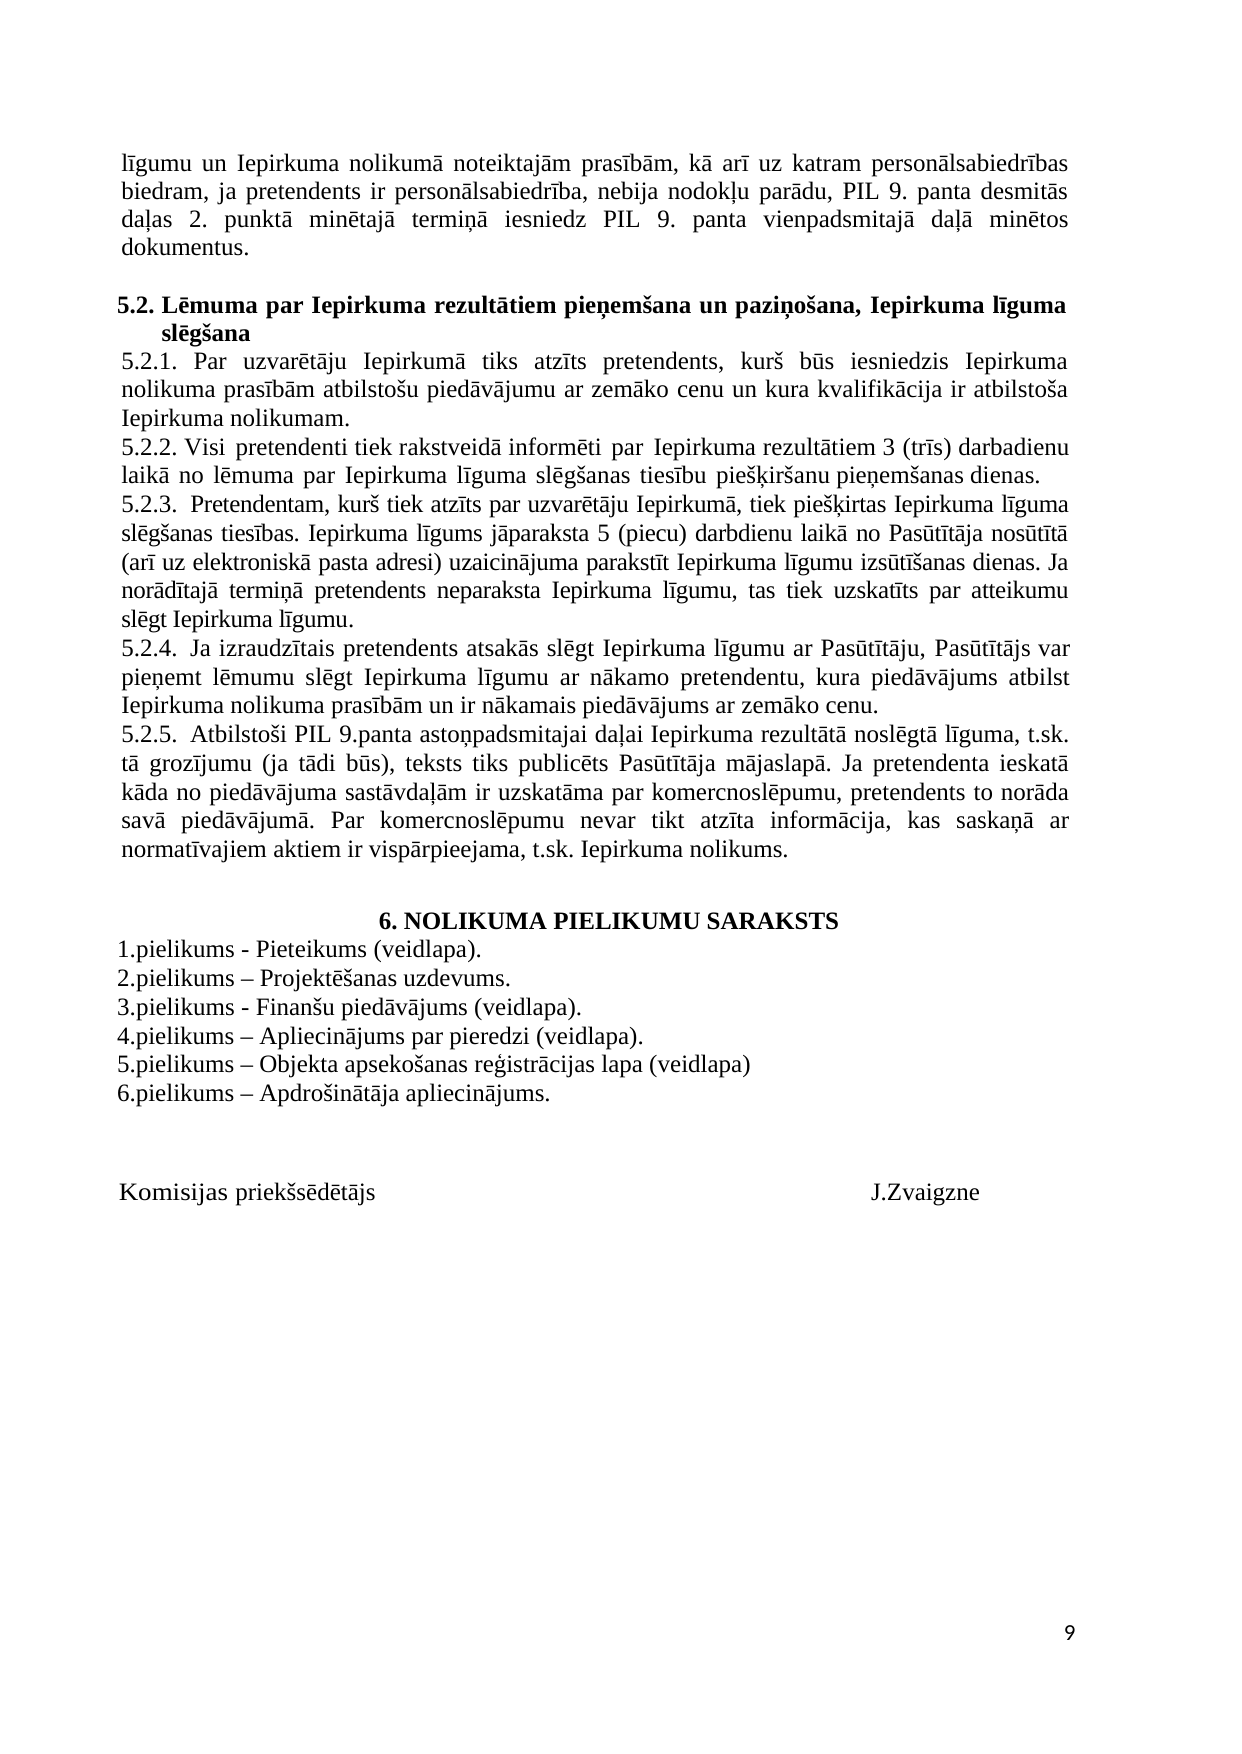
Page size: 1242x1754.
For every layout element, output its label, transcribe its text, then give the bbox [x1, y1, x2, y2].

text 4.pielikums – Apliecinājums par pieredzi (veidlapa). [117, 1021, 1077, 1049]
text 5.2.1. Par uzvarētāju Iepirkumā tiks atzīts pretendents, kurš būs iesniedzis Iepirkuma nolikuma prasībām atbilstošu piedāvājumu ar zemāko cenu un kura kvalifikācija ir atbilstoša Iepirkuma nolikumam. [121, 347, 1069, 432]
text 3.pielikums - Finanšu piedāvājums (veidlapa). [117, 992, 1077, 1021]
text 5.2.2. Visi pretendenti tiek rakstveidā informēti par Iepirkuma rezultātiem 3 (trīs) darbadienu laikā no lēmuma par Iepirkuma līguma slēgšanas tiesību piešķiršanu pieņemšanas dienas. [121, 432, 1070, 489]
text 5.2.3. Pretendentam, kurš tiek atzīts par uzvarētāju Iepirkumā, tiek piešķirtas Iepirkuma līguma slēgšanas tiesības. Iepirkuma līgums jāparaksta 5 (piecu) darbdienu laikā no Pasūtītāja nosūtītā (arī uz elektroniskā pasta adresi) uzaicinājuma parakstīt Iepirkuma līgumu izsūtīšanas dienas. Ja norādītajā termiņā pretendents neparaksta Iepirkuma līgumu, tas tiek uzskatīts par atteikumu slēgt Iepirkuma līgumu. [121, 489, 1069, 633]
text 6. NOLIKUMA PIELIKUMU SARAKSTS [358, 906, 860, 934]
text 2.pielikums – Projektēšanas uzdevums. [117, 963, 1077, 992]
text Komisijas priekšsēdētājs J.Zvaigzne [118, 1177, 1077, 1206]
text 1.pielikums - Pieteikums (veidlapa). [117, 934, 1077, 963]
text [121, 148, 1069, 261]
text 5.2. Lēmuma par Iepirkuma rezultātiem pieņemšana un paziņošana, Iepirkuma līguma slēgšana [117, 290, 1069, 347]
text 5.2.5. Atbilstoši PIL 9.panta astoņpadsmitajai daļai Iepirkuma rezultātā noslēgtā līguma, t.sk. tā grozījumu (ja tādi būs), teksts tiks publicēts Pasūtītāja mājaslapā. Ja pretendenta ieskatā kāda no piedāvājuma sastāvdaļām ir uzskatāma par komercnoslēpumu, pretendents to norāda savā piedāvājumā. Par komercnoslēpumu nevar tikt atzīta informācija, kas saskaņā ar normatīvajiem aktiem ir vispārpieejama, t.sk. Iepirkuma nolikums. [121, 720, 1070, 863]
text 6.pielikums – Apdrošinātāja apliecinājums. [117, 1078, 1077, 1107]
text 5.2.4. Ja izraudzītais pretendents atsakās slēgt Iepirkuma līgumu ar Pasūtītāju, Pasūtītājs var pieņemt lēmumu slēgt Iepirkuma līgumu ar nākamo pretendentu, kura piedāvājums atbilst Iepirkuma nolikuma prasībām un ir nākamais piedāvājums ar zemāko cenu. [121, 633, 1070, 719]
text 5.pielikums – Objekta apsekošanas reģistrācijas lapa (veidlapa) [117, 1049, 1077, 1078]
